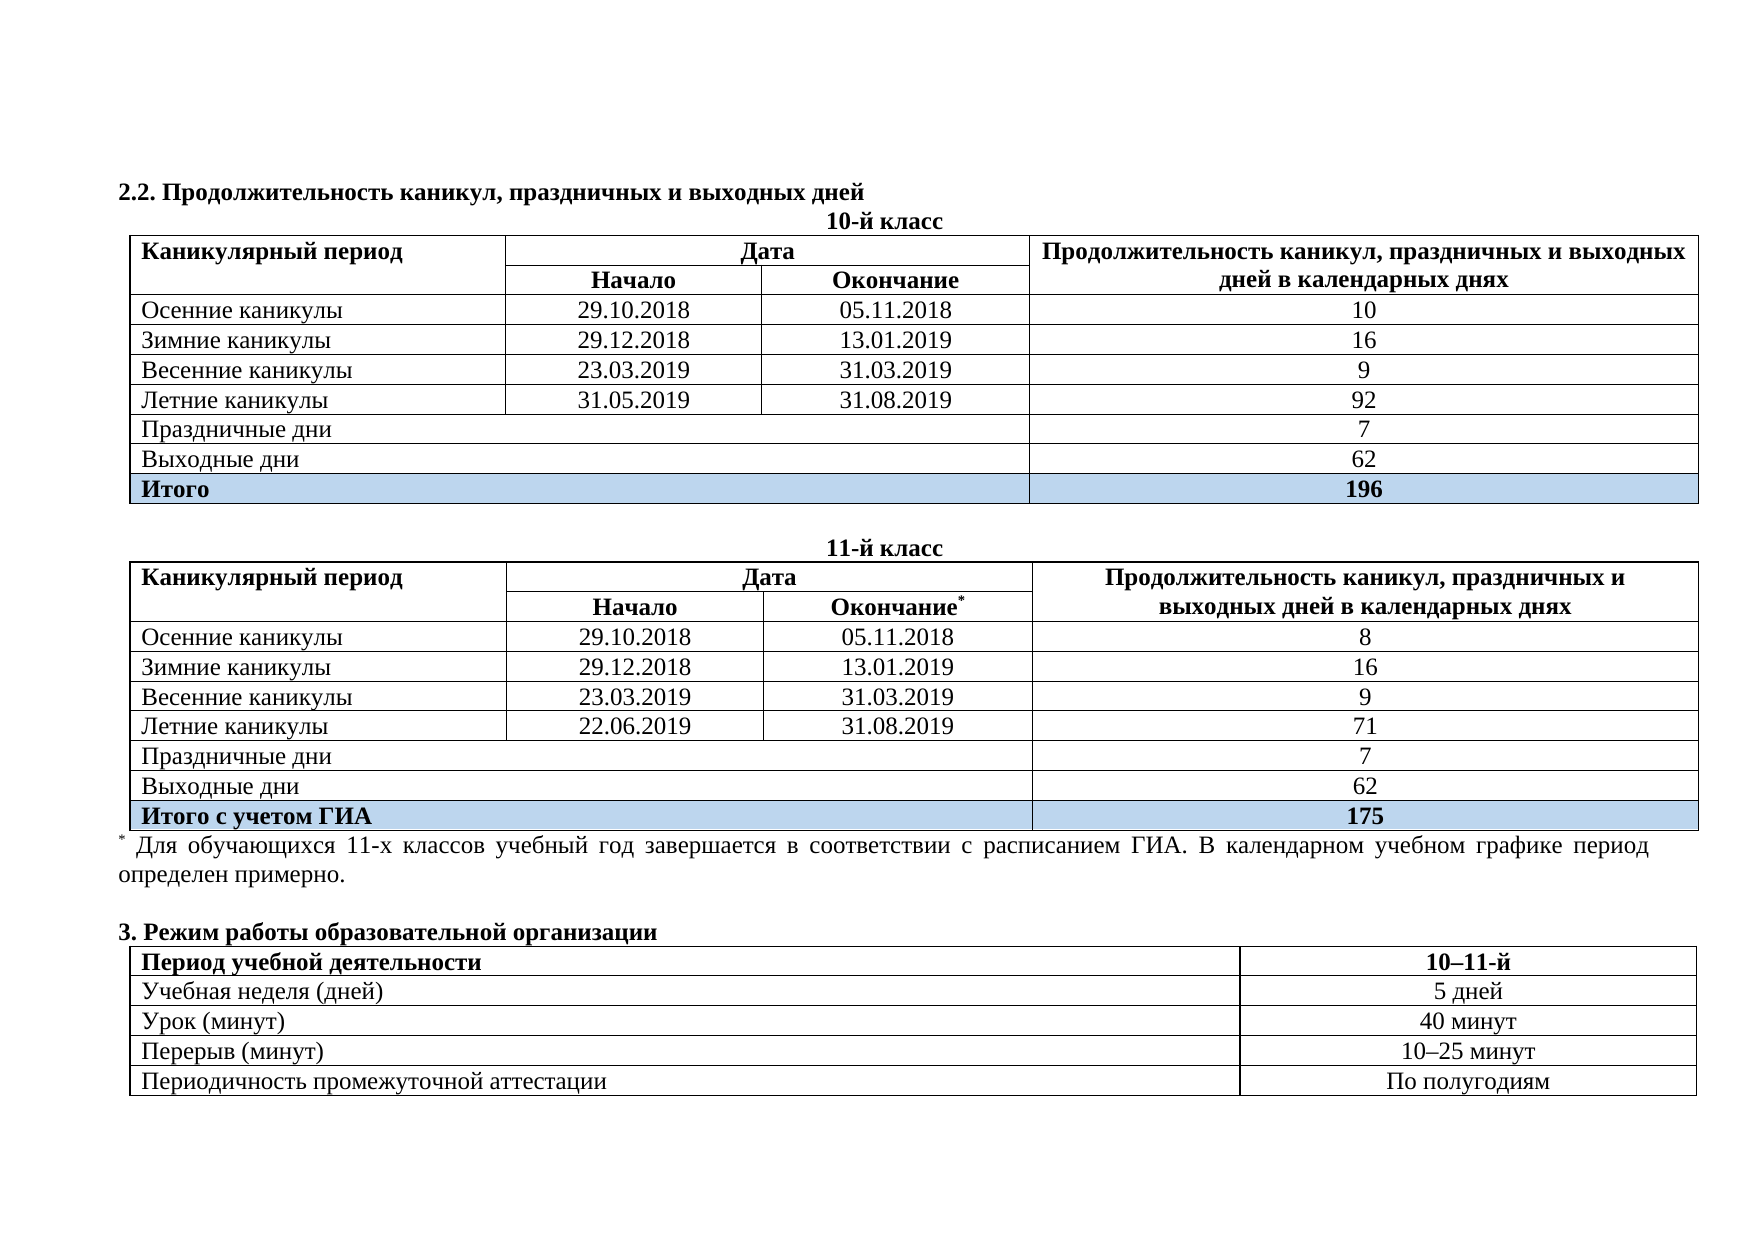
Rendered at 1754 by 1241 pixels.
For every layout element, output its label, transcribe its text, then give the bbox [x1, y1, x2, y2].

table_cell 92 [1030, 385, 1698, 413]
table_cell Зимние каникулы [131, 325, 505, 354]
table_cell 62 [1033, 771, 1698, 800]
table_cell 5 дней [1241, 976, 1696, 1005]
table_cell 16 [1030, 325, 1698, 354]
table_cell 22.06.2019 [507, 711, 763, 740]
table_cell Учебная неделя (дней) [131, 976, 1239, 1005]
table_header Дата [507, 563, 1032, 591]
table_header Продолжительность каникул, праздничных и выходных дней в календарных днях [1033, 563, 1698, 621]
table_cell Итого [131, 474, 1029, 503]
table_cell 9 [1033, 682, 1698, 710]
table_header Дата [506, 236, 1029, 264]
table_cell 9 [1030, 355, 1698, 384]
table_cell 29.10.2018 [507, 622, 763, 651]
table_cell 7 [1030, 415, 1698, 443]
table_cell Начало [507, 592, 763, 621]
table_cell 29.10.2018 [506, 295, 761, 324]
table_cell 13.01.2019 [764, 652, 1032, 681]
text 10-й класс [118, 206, 1651, 235]
table_cell Весенние каникулы [131, 355, 505, 384]
table_cell Праздничные дни [131, 741, 1032, 770]
table_header Период учебной деятельности [131, 947, 1239, 975]
table_cell 71 [1033, 711, 1698, 740]
table_cell 175 [1033, 801, 1698, 829]
table_cell Весенние каникулы [131, 682, 506, 710]
table_cell 31.03.2019 [764, 682, 1032, 710]
table_cell Осенние каникулы [131, 295, 505, 324]
table_cell 29.12.2018 [507, 652, 763, 681]
table_cell 7 [1033, 741, 1698, 770]
text 2.2. Продолжительность каникул, праздничных и выходных дней [118, 177, 1651, 206]
table_header Каникулярный период [131, 563, 506, 621]
table_cell 05.11.2018 [764, 622, 1032, 651]
table_cell 31.08.2019 [762, 385, 1029, 413]
table_cell 16 [1033, 652, 1698, 681]
table_cell Окончание* [764, 592, 1032, 621]
table_cell Периодичность промежуточной аттестации [131, 1066, 1239, 1094]
table_cell 196 [1030, 474, 1698, 503]
text 11-й класс [118, 533, 1651, 561]
table_cell По полугодиям [1241, 1066, 1696, 1094]
table_cell 23.03.2019 [506, 355, 761, 384]
table_cell Летние каникулы [131, 711, 506, 740]
table_cell Перерыв (минут) [131, 1036, 1239, 1065]
table_cell Летние каникулы [131, 385, 505, 413]
table_cell Осенние каникулы [131, 622, 506, 651]
table_cell Выходные дни [131, 771, 1032, 800]
table_header Каникулярный период [131, 236, 505, 294]
table_cell Окончание [762, 266, 1029, 294]
table_header Продолжительность каникул, праздничных и выходных дней в календарных днях [1030, 236, 1698, 294]
table_cell 05.11.2018 [762, 295, 1029, 324]
table_cell 31.03.2019 [762, 355, 1029, 384]
table_cell Итого с учетом ГИА [131, 801, 1032, 829]
text 3. Режим работы образовательной организации [118, 888, 1651, 946]
table_cell 8 [1033, 622, 1698, 651]
table_cell 10 [1030, 295, 1698, 324]
table_cell 31.05.2019 [506, 385, 761, 413]
table_cell 13.01.2019 [762, 325, 1029, 354]
table_cell Начало [506, 266, 761, 294]
table_cell 40 минут [1241, 1006, 1696, 1035]
table_cell 29.12.2018 [506, 325, 761, 354]
table_cell Урок (минут) [131, 1006, 1239, 1035]
table_cell 62 [1030, 444, 1698, 473]
table_cell Зимние каникулы [131, 652, 506, 681]
table_cell Выходные дни [131, 444, 1029, 473]
table_cell 10–25 минут [1241, 1036, 1696, 1065]
table_cell 31.08.2019 [764, 711, 1032, 740]
table_cell 23.03.2019 [507, 682, 763, 710]
text * Для обучающихся 11-х классов учебный год завершается в соответствии с расписанием ГИА. В календарном учебном графике период определен примерно. [118, 831, 1651, 888]
table_cell Праздничные дни [131, 415, 1029, 443]
table_header 10–11-й [1241, 947, 1696, 975]
